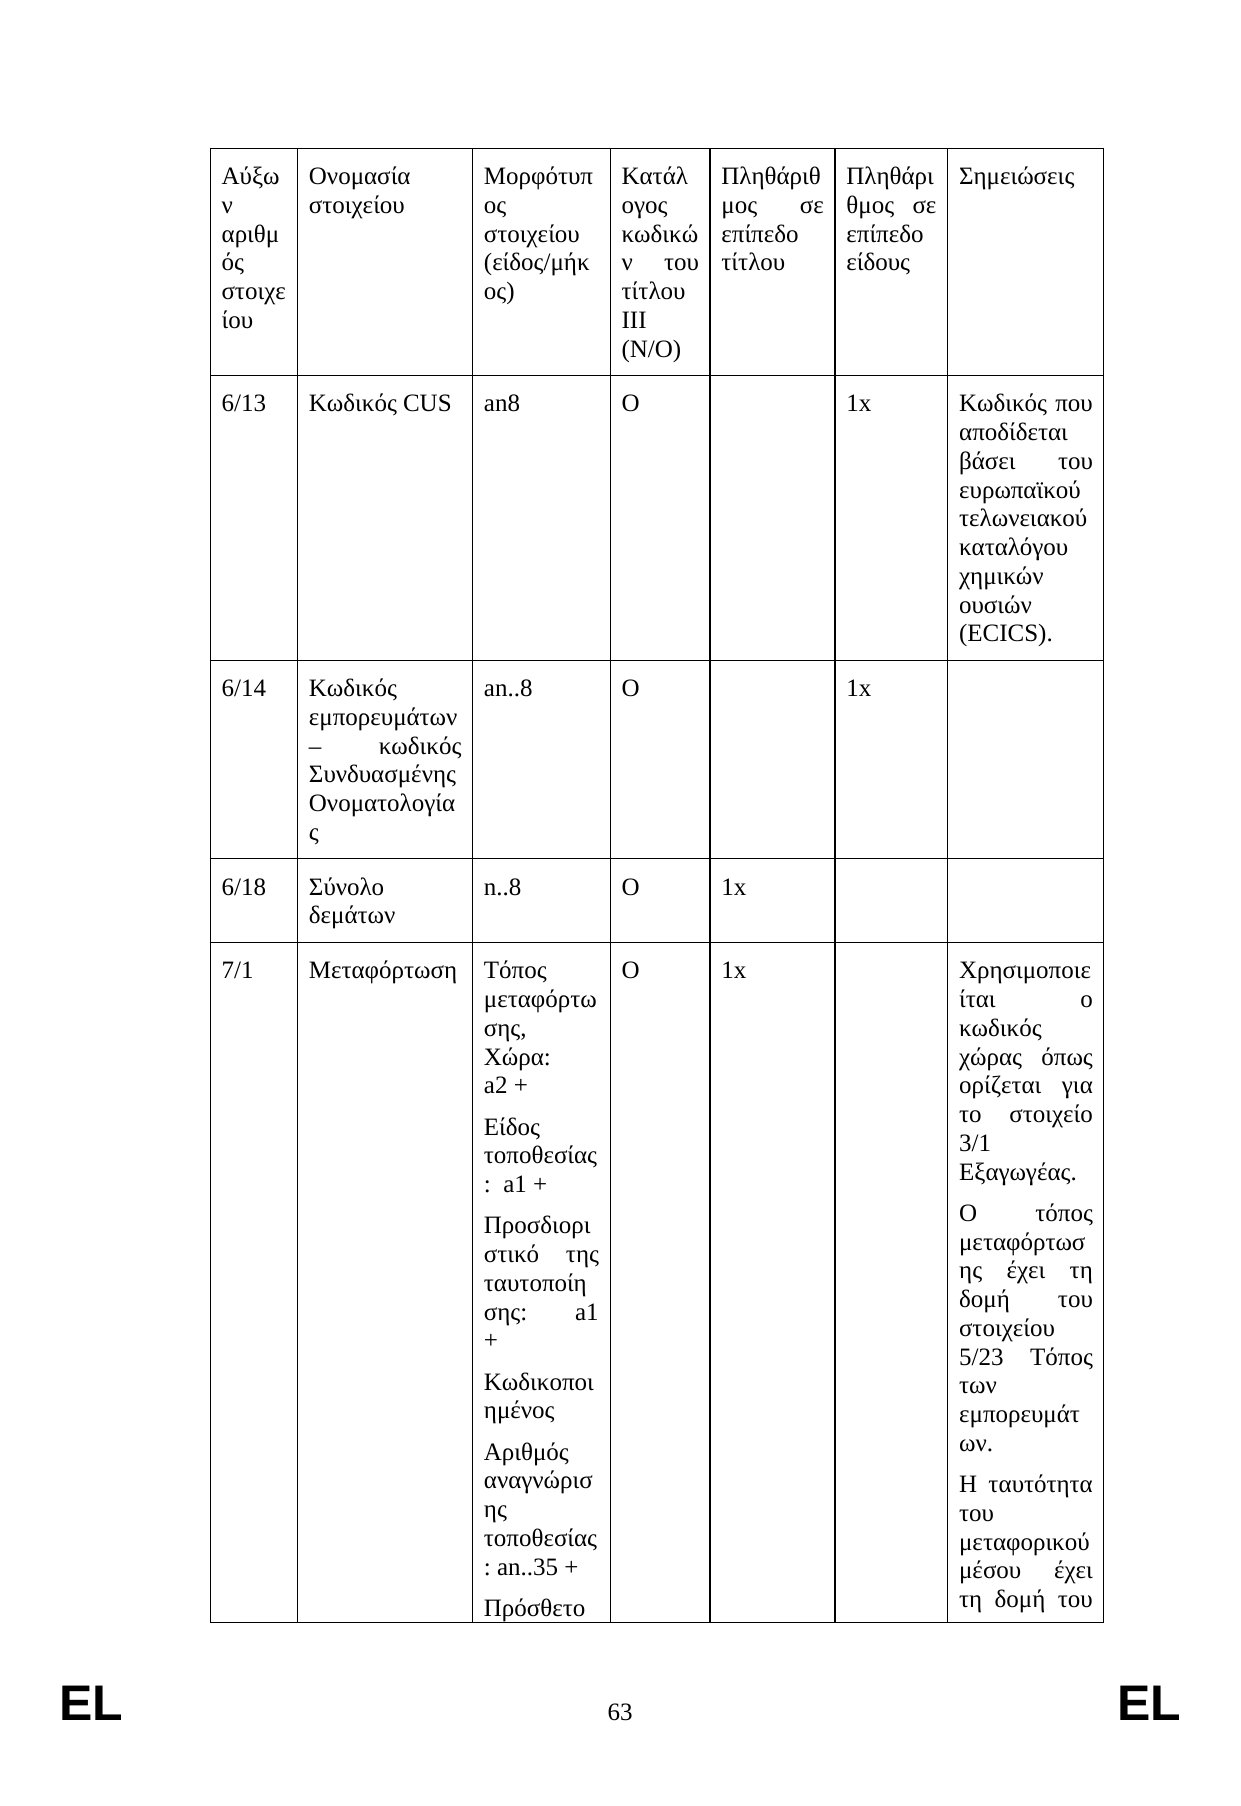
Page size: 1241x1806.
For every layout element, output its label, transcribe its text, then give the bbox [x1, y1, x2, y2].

table_cell 1x [711, 859, 834, 942]
table_cell an..8 [473, 661, 610, 858]
table_cell 7/1 [211, 943, 297, 1622]
table_cell 6/18 [211, 859, 297, 942]
table_cell [711, 376, 834, 660]
table_cell Ο [611, 943, 709, 1622]
table_cell n..8 [473, 859, 610, 942]
table_header Σημειώσεις [948, 149, 1103, 375]
table_cell [948, 661, 1103, 858]
table_header Ονομασία στοιχείου [298, 149, 472, 375]
table_header Μορφότυπος στοιχείου (είδος/μήκος) [473, 149, 610, 375]
table_cell Σύνολο δεμάτων [298, 859, 472, 942]
table_cell [948, 859, 1103, 942]
table_cell 1x [711, 943, 834, 1622]
table_cell Κωδικός CUS [298, 376, 472, 660]
table_header Πληθάριθμος σε επίπεδο τίτλου [711, 149, 834, 375]
table_cell 6/13 [211, 376, 297, 660]
table_cell [711, 661, 834, 858]
table_cell Κωδικός εμπορευμάτων – κωδικός Συνδυασμένης Ονοματολογίας [298, 661, 472, 858]
table_cell 1x [836, 661, 947, 858]
table_cell 6/14 [211, 661, 297, 858]
table_cell Ο [611, 376, 709, 660]
table_cell Κωδικός που αποδίδεται βάσει του ευρωπαϊκού τελωνειακού καταλόγου χημικών ουσιών (ECICS). [948, 376, 1103, 660]
table_header Πληθάριθμος σε επίπεδο είδους [836, 149, 947, 375]
table_cell [836, 859, 947, 942]
table_header Κατάλογος κωδικών του τίτλου III (Ν/Ο) [611, 149, 709, 375]
table_cell Μεταφόρτωση [298, 943, 472, 1622]
table_cell Ο [611, 859, 709, 942]
table_cell an8 [473, 376, 610, 660]
table_cell Ο [611, 661, 709, 858]
table_header Αύξων αριθμός στοιχείου [211, 149, 297, 375]
table_cell 1x [836, 376, 947, 660]
table_cell [836, 943, 947, 1622]
